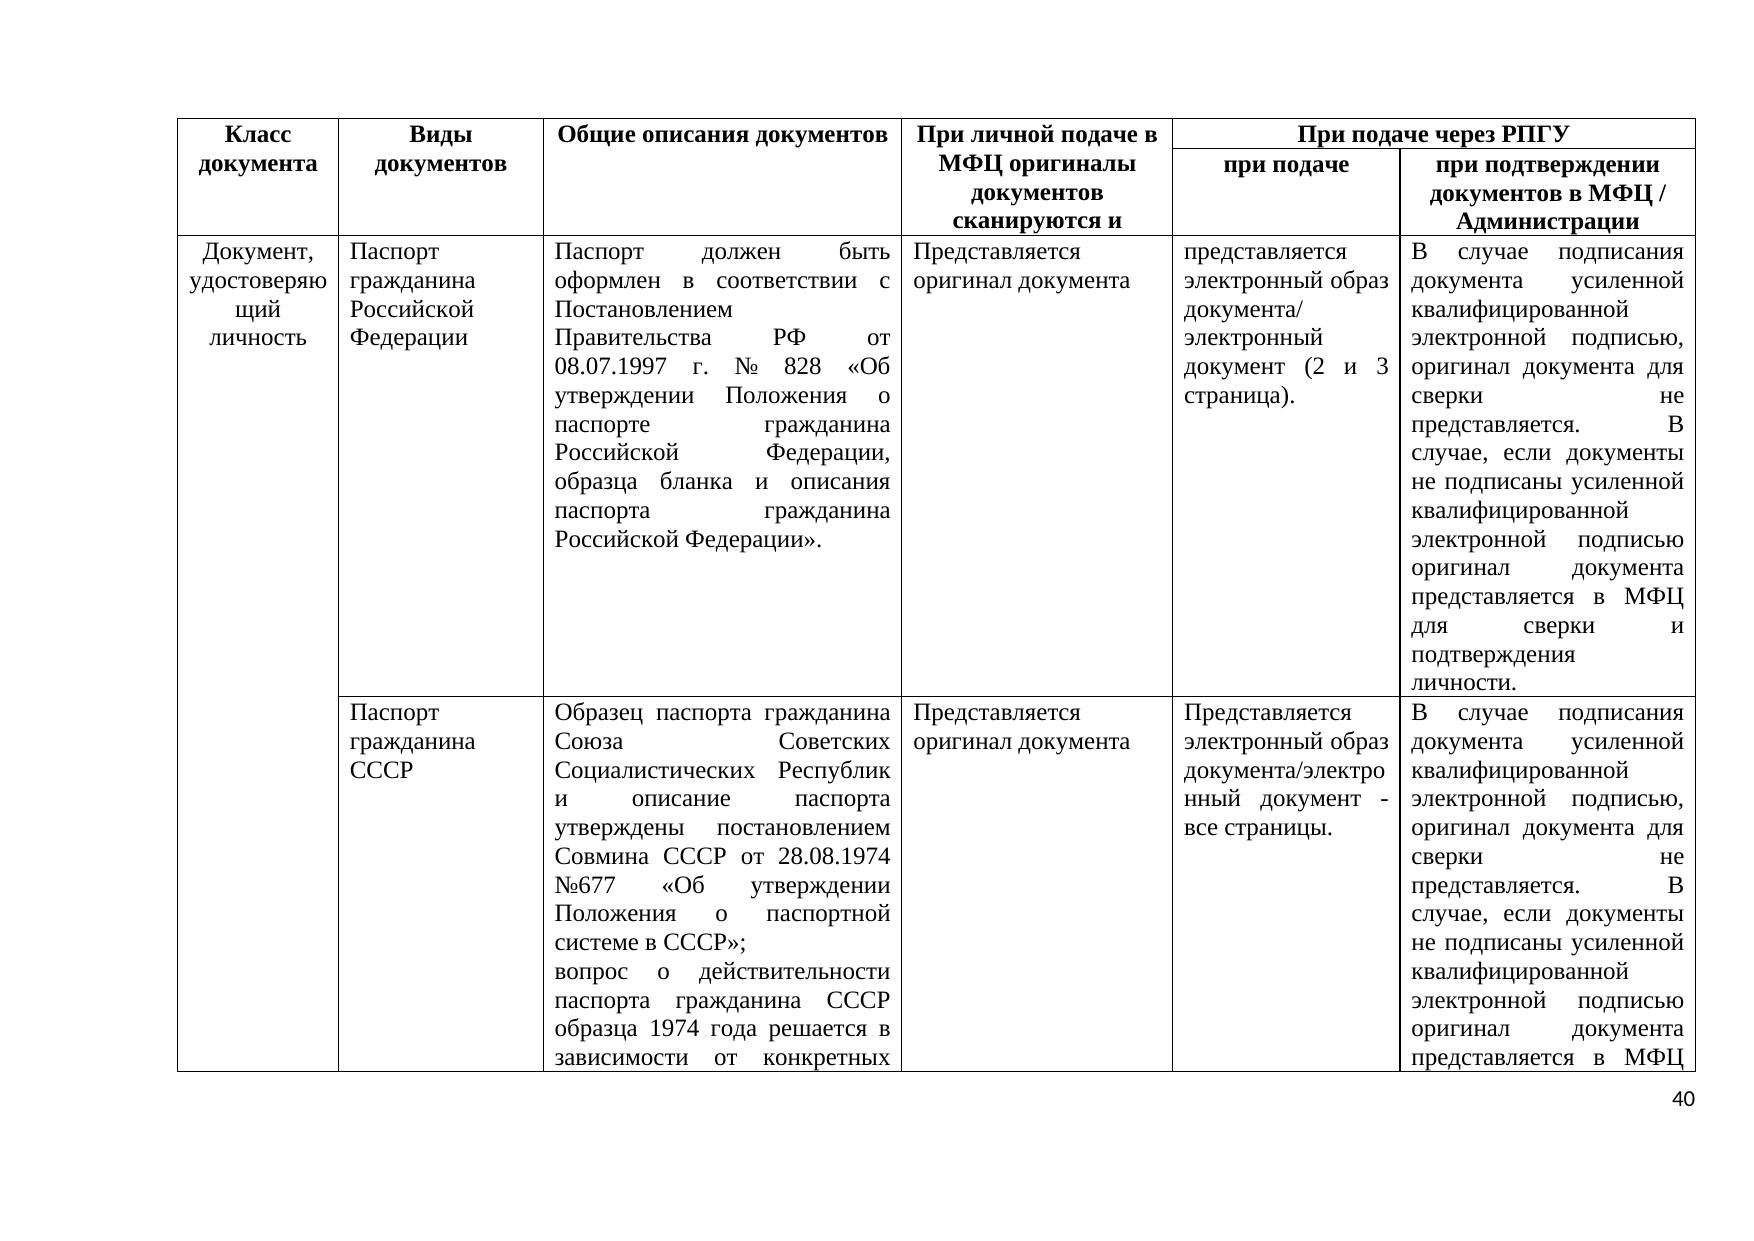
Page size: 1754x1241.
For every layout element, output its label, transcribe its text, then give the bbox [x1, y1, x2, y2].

table_cell Паспорт гражданина Российской Федерации [339, 236, 543, 696]
table_cell при подаче [1173, 149, 1399, 235]
table_cell Паспорт должен быть оформлен в соответствии с Постановлением Правительства РФ от 08.07.1997 г. № 828 «Об утверждении Положения о паспорте гражданина Российской Федерации, образца бланка и описания паспорта гражданина Российской Федерации». [544, 236, 901, 696]
table_header Класс документа [178, 119, 338, 235]
table_cell Паспорт гражданина СССР [339, 697, 543, 1071]
table_header Виды документов [339, 119, 543, 235]
table_cell Представляется оригинал документа [902, 236, 1172, 696]
table_cell представляется электронный образ документа/ электронный документ (2 и 3 страница). [1173, 236, 1399, 696]
table_header Общие описания документов [544, 119, 901, 235]
table_cell Представляется электронный образ документа/электронный документ - все страницы. [1173, 697, 1399, 1071]
table_header При подаче через РПГУ [1173, 119, 1695, 148]
table_header При личной подаче в МФЦ оригиналы документов сканируются и направляются в Администрацию в электронном виде [902, 119, 1172, 235]
table_cell при подтверждении документов в МФЦ / Администрации [1401, 149, 1695, 235]
table_cell Представляется оригинал документа [902, 697, 1172, 1071]
table_cell Документ, удостоверяющий личность [178, 236, 338, 1071]
